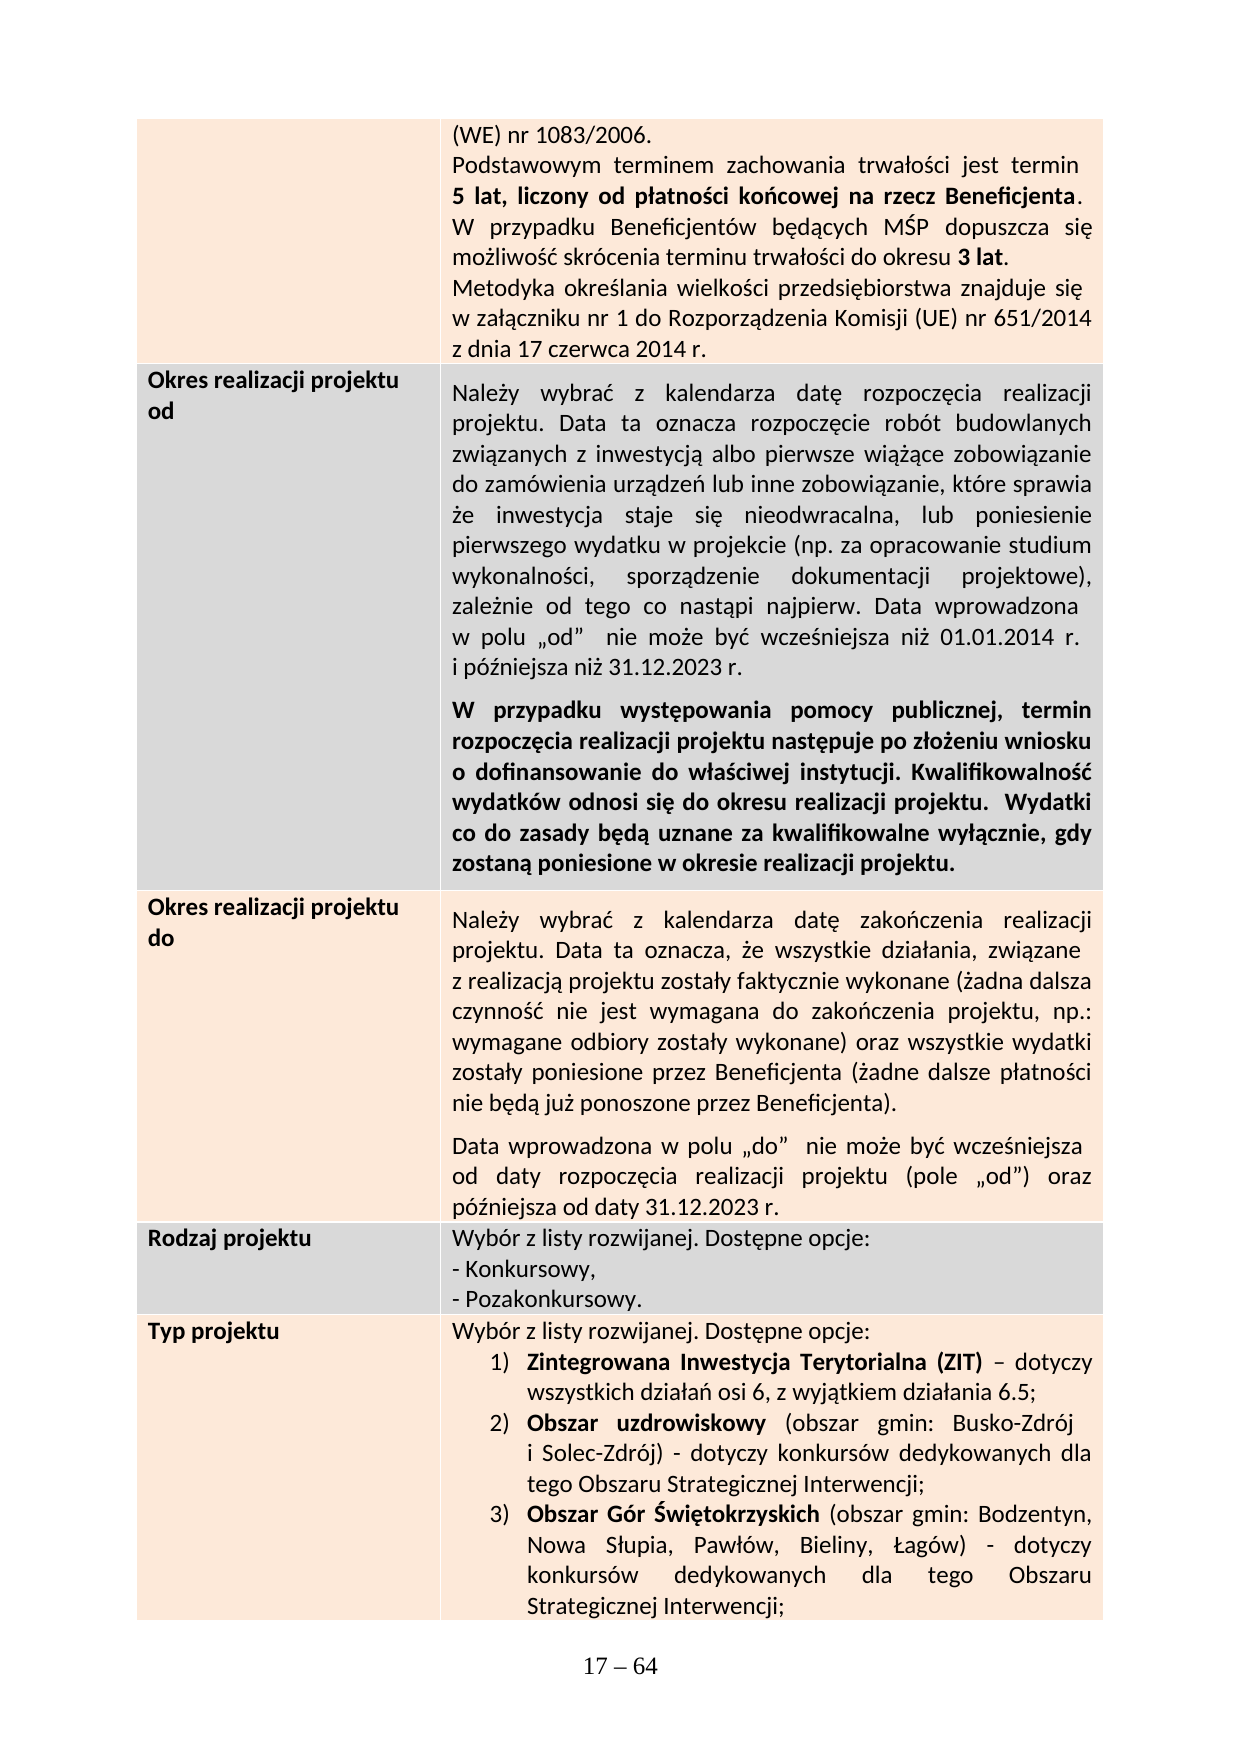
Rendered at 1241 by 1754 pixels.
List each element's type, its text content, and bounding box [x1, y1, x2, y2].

table_cell Należy wybrać z kalendarza datę rozpoczęcia realizacji projektu. Data ta oznacza rozpoczęcie robót budowlanych związanych z inwestycją albo pierwsze wiążące zobowiązanie do zamówienia urządzeń lub inne zobowiązanie, które sprawia że inwestycja staje się nieodwracalna, lub poniesienie pierwszego wydatku w projekcie (np. za opracowanie studium wykonalności, sporządzenie dokumentacji projektowe), zależnie od tego co nastąpi najpierw. Data wprowadzona w polu „od” nie może być wcześniejsza niż 01.01.2014 r. i późniejsza niż 31.12.2023 r. W przypadku występowania pomocy publicznej, termin rozpoczęcia realizacji projektu następuje po złożeniu wniosku o dofinansowanie do właściwej instytucji. Kwalifikowalność wydatków odnosi się do okresu realizacji projektu. Wydatki co do zasady będą uznane za kwalifikowalne wyłącznie, gdy zostaną poniesione w okresie realizacji projektu. [441, 364, 1103, 890]
table_cell Okres realizacji projektu od [137, 364, 440, 890]
table_cell Należy wybrać z kalendarza datę zakończenia realizacji projektu. Data ta oznacza, że wszystkie działania, związane z realizacją projektu zostały faktycznie wykonane (żadna dalsza czynność nie jest wymagana do zakończenia projektu, np.: wymagane odbiory zostały wykonane) oraz wszystkie wydatki zostały poniesione przez Beneficjenta (żadne dalsze płatności nie będą już ponoszone przez Beneficjenta). Data wprowadzona w polu „do” nie może być wcześniejsza od daty rozpoczęcia realizacji projektu (pole „od”) oraz późniejsza od daty 31.12.2023 r. [441, 891, 1103, 1221]
table_cell Okres realizacji projektu do [137, 891, 440, 1221]
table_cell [441, 119, 1103, 363]
table_cell Wybór z listy rozwijanej. Dostępne opcje: - Konkursowy, - Pozakonkursowy. [441, 1223, 1103, 1314]
table_cell Typ projektu [137, 1315, 440, 1620]
table_cell Rodzaj projektu [137, 1223, 440, 1314]
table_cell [441, 1315, 1103, 1620]
table_cell Trwałość projektu [137, 119, 440, 363]
